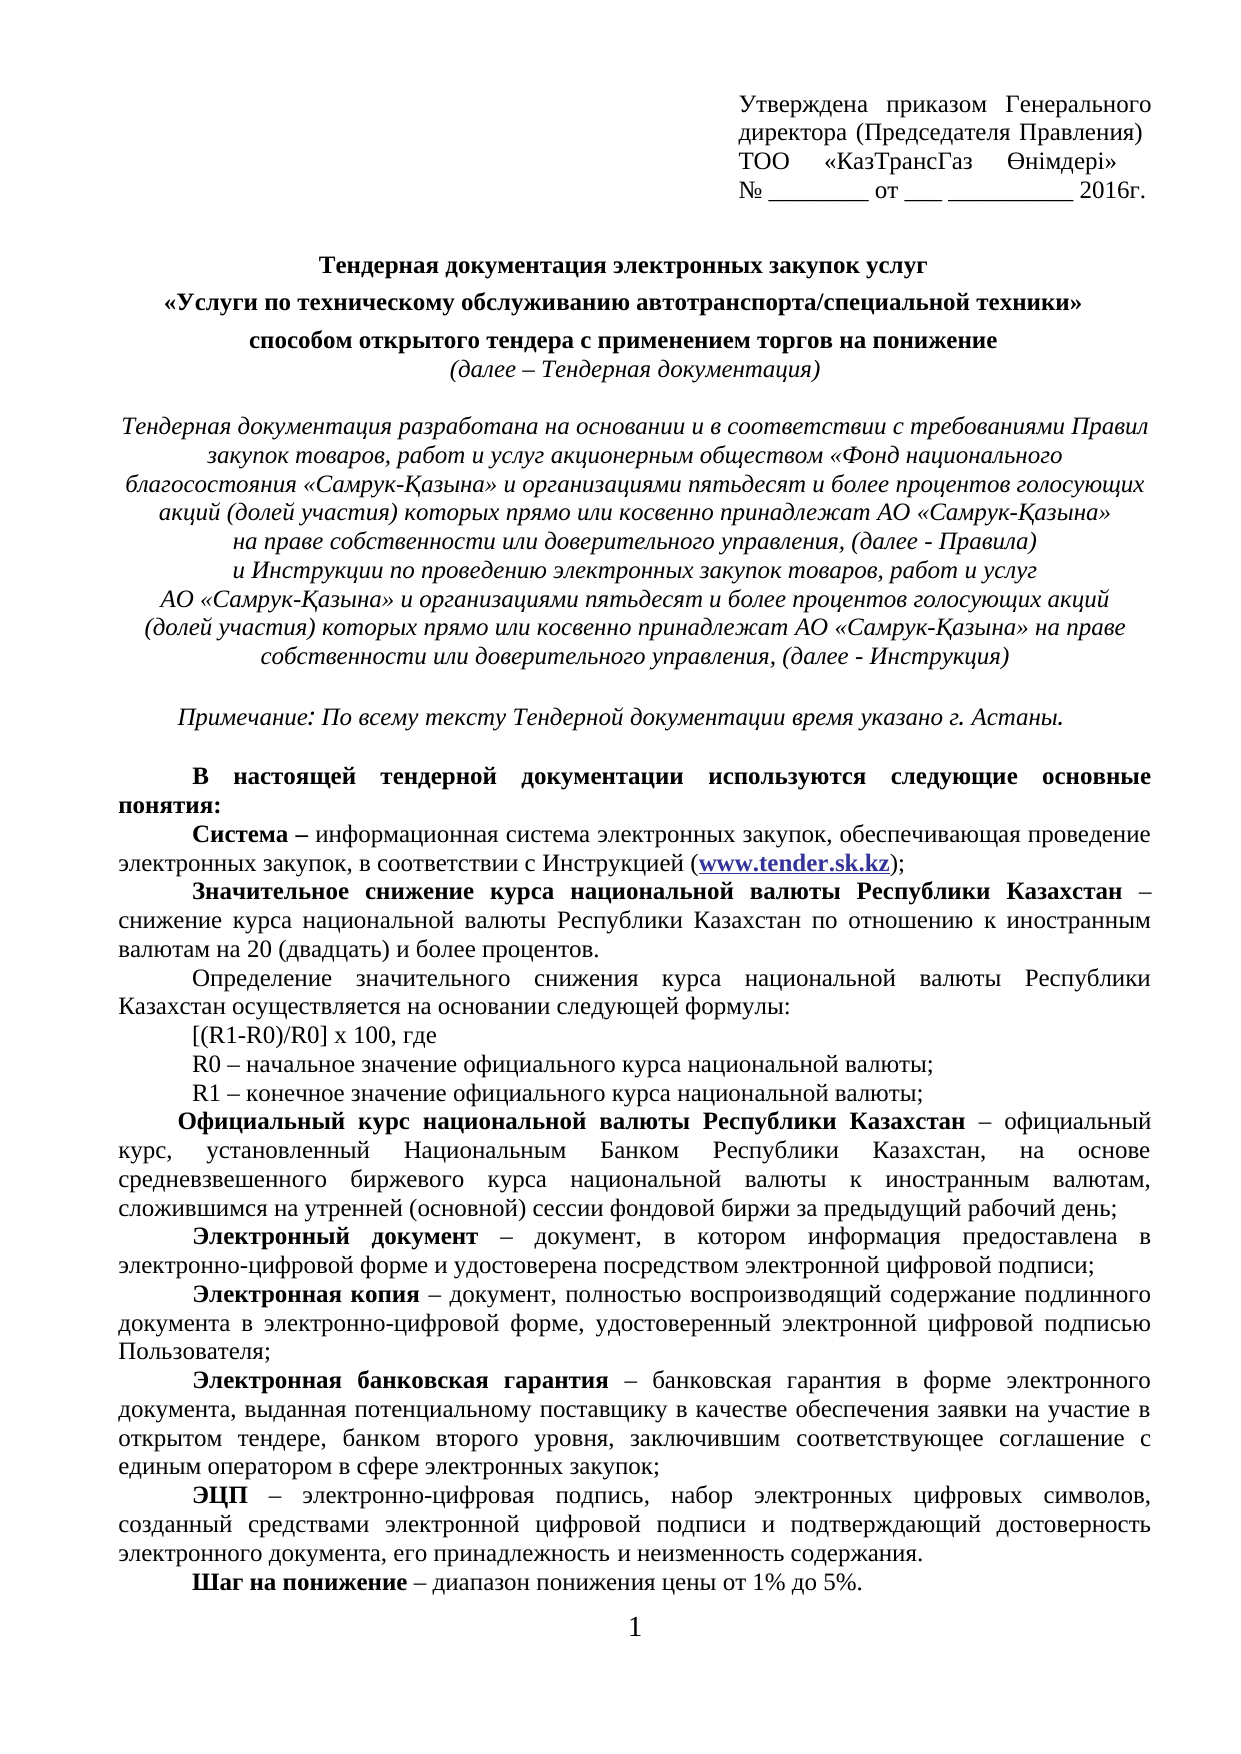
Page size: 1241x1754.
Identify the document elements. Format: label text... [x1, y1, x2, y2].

text Официальный курс национальной валюты Республики Казахстан – официальный курс, установленный Национальным Банком Республики Казахстан, на основе средневзвешенного биржевого курса национальной валюты к иностранным валютам, сложившимся на утренней (основной) сессии фондовой биржи за предыдущий рабочий день; [118, 1106, 1152, 1221]
text «Услуги по техническому обслуживанию автотранспорта/специальной техники» [118, 279, 1128, 316]
text и Инструкции по проведению электронных закупок товаров, работ и услуг [118, 555, 1152, 584]
title Значительное снижение курса национальной валюты Республики Казахстан – снижение курса национальной валюты Республики Казахстан по отношению к иностранным валютам на 20 (двадцать) и более процентов. [118, 876, 1152, 963]
text Примечание: По всему тексту Тендерной документации время указано г. Астаны. [118, 699, 1152, 733]
text способом открытого тендера с применением торгов на понижение [118, 316, 1128, 354]
title Определение значительного снижения курса национальной валюты Республики Казахстан осуществляется на основании следующей формулы: [118, 963, 1152, 1020]
text на праве собственности или доверительного управления, (далее - Правила) [118, 526, 1152, 555]
title (далее – Тендерная документация) [118, 354, 1152, 382]
text Тендерная документация электронных закупок услуг [118, 241, 1128, 279]
text Электронная копия – документ, полностью воспроизводящий содержание подлинного документа в электронно-цифровой форме, удостоверенный электронной цифровой подписью Пользователя; [118, 1279, 1152, 1365]
title R0 – начальное значение официального курса национальной валюты; [118, 1049, 1152, 1078]
text Электронный документ – документ, в котором информация предоставлена в электронно-цифровой форме и удостоверена посредством электронной цифровой подписи; [118, 1221, 1152, 1279]
text (долей участия) которых прямо или косвенно принадлежат АО «Самрук-Қазына» на праве собственности или доверительного управления, (далее - Инструкция) [118, 612, 1152, 670]
text АО «Самрук-Қазына» и организациями пятьдесят и более процентов голосующих акций [118, 584, 1152, 612]
text Электронная банковская гарантия – банковская гарантия в форме электронного документа, выданная потенциальному поставщику в качестве обеспечения заявки на участие в открытом тендере, банком второго уровня, заключившим соответствующее соглашение с единым оператором в сфере электронных закупок; [118, 1365, 1152, 1480]
title R1 – конечное значение официального курса национальной валюты; [118, 1078, 1152, 1106]
text В настоящей тендерной документации используются следующие основные понятия: [118, 761, 1152, 819]
title Шаг на понижение – диапазон понижения цены от 1% до 5%. [118, 1567, 1152, 1595]
title Утверждена приказом Генерального директора (Председателя Правления) ТОО «КазТрансГаз Өнімдері» № ________ от ___ __________ 2016г. [738, 89, 1152, 204]
title Система – информационная система электронных закупок, обеспечивающая проведение электронных закупок, в соответствии с Инструкцией (www.tender.sk.kz); [118, 819, 1152, 876]
title [(R1-R0)/R0] x 100, где [118, 1020, 1152, 1049]
text Тендерная документация разработана на основании и в соответствии с требованиями Правил закупок товаров, работ и услуг акционерным обществом «Фонд национального благосостояния «Самрук-Қазына» и организациями пятьдесят и более процентов голосующих акций (долей участия) которых прямо или косвенно принадлежат АО «Самрук-Қазына» [118, 411, 1152, 526]
title ЭЦП – электронно-цифровая подпись, набор электронных цифровых символов, созданный средствами электронной цифровой подписи и подтверждающий достоверность электронного документа, его принадлежность и неизменность содержания. [118, 1480, 1152, 1567]
